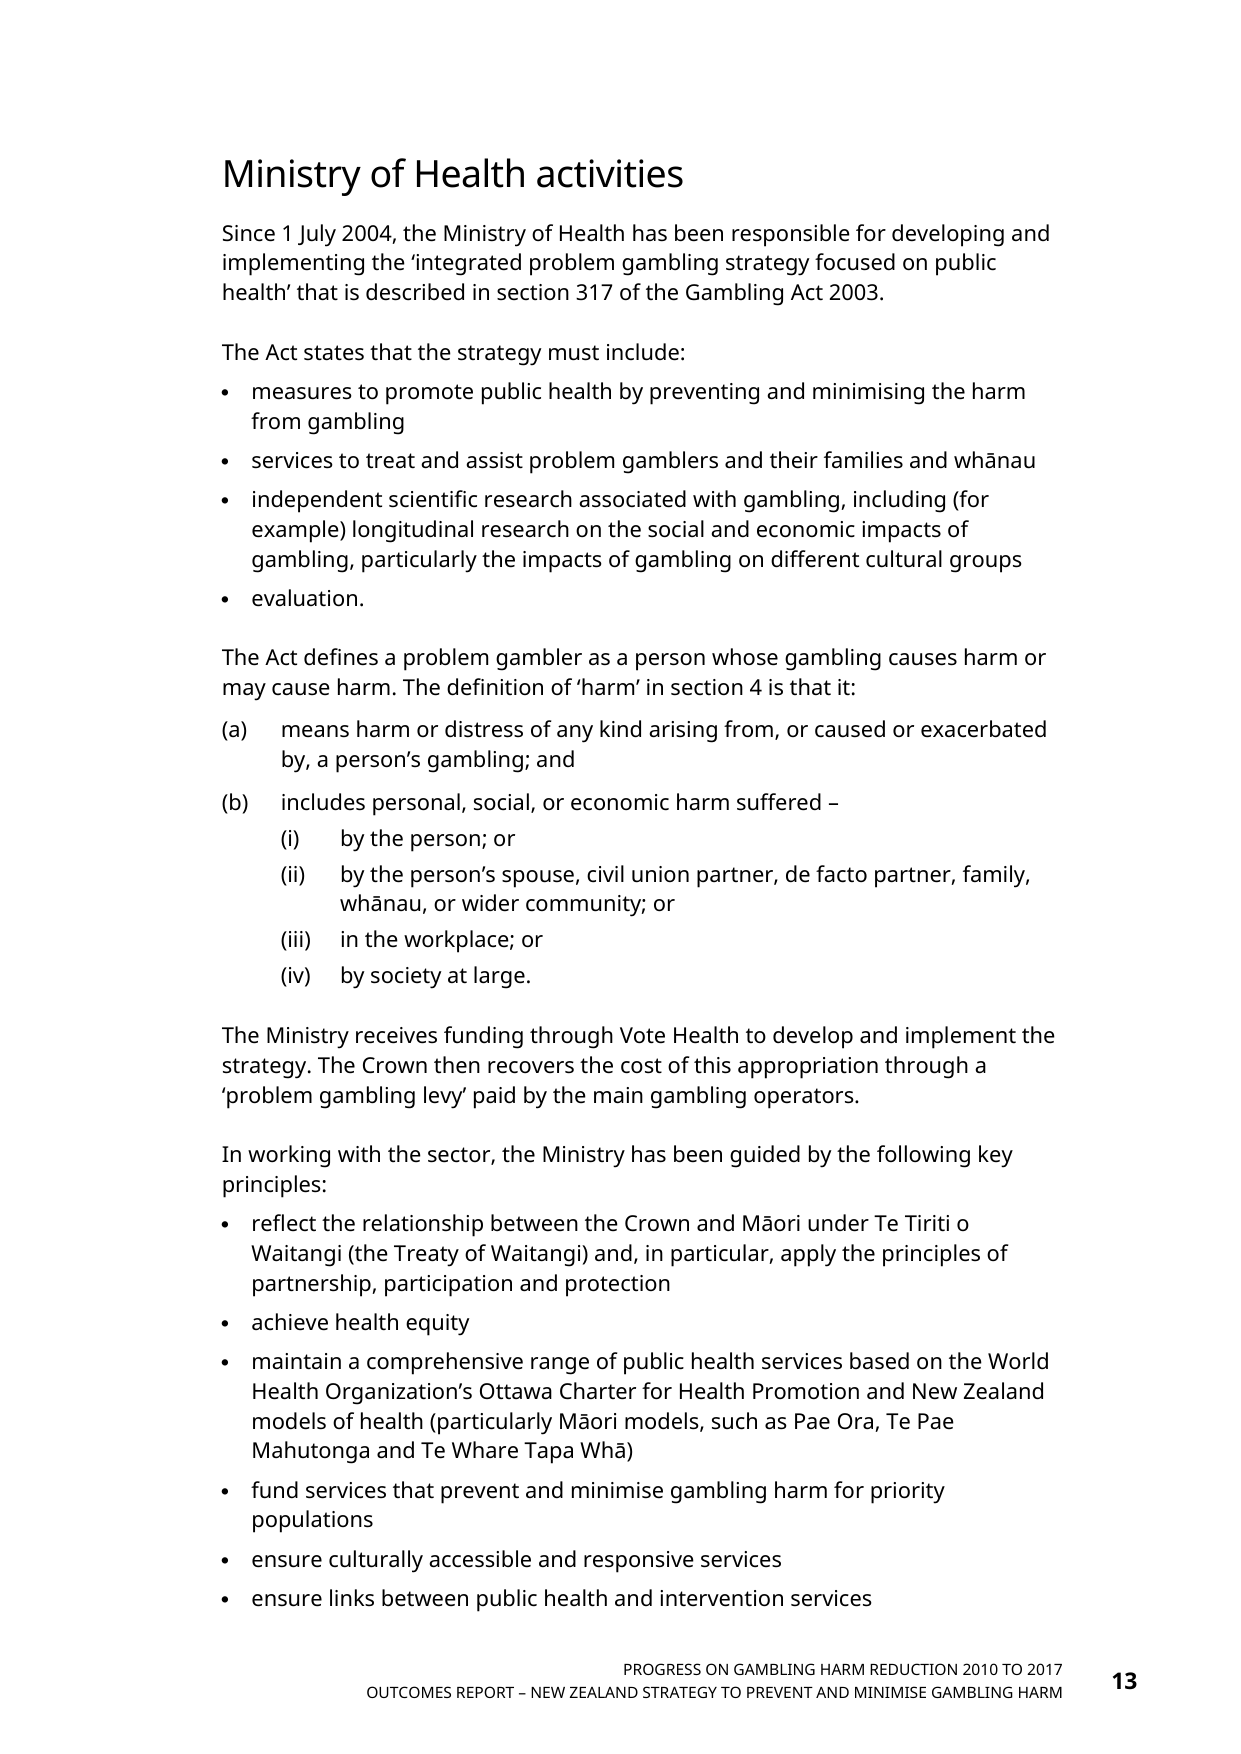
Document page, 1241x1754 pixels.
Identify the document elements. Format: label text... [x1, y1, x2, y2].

text (ii) by the person’s spouse, civil union partner, de facto partner, family, whānau, or wider community; or [281, 858, 1063, 918]
text ensure culturally accessible and responsive services [222, 1543, 1063, 1573]
text The Ministry receives funding through Vote Health to develop and implement the strategy. The Crown then recovers the cost of this appropriation through a ‘problem gambling levy’ paid by the main gambling operators. [222, 1020, 1063, 1109]
text The Act defines a problem gambler as a person whose gambling causes harm or may cause harm. The definition of ‘harm’ in section 4 is that it: [222, 642, 1063, 702]
text (a) means harm or distress of any kind arising from, or caused or exacerbated by, a person’s gambling; and [222, 714, 1063, 774]
text measures to promote public health by preventing and minimising the harm from gambling [222, 376, 1063, 435]
text achieve health equity [222, 1307, 1063, 1337]
subtitle Ministry of Health activities [222, 148, 1063, 199]
text (iv) by society at large. [281, 960, 1063, 990]
text independent scientific research associated with gambling, including (for example) longitudinal research on the social and economic impacts of gambling, particularly the impacts of gambling on different cultural groups [222, 484, 1063, 573]
text (i) by the person; or [281, 822, 1063, 852]
text Since 1 July 2004, the Ministry of Health has been responsible for developing and implementing the ‘integrated problem gambling strategy focused on public health’ that is described in section 317 of the Gambling Act 2003. [222, 217, 1063, 307]
text services to treat and assist problem gamblers and their families and whānau [222, 445, 1063, 474]
text maintain a comprehensive range of public health services based on the World Health Organization’s Ottawa Charter for Health Promotion and New Zealand models of health (particularly Māori models, such as Pae Ora, Te Pae Mahutonga and Te Whare Tapa Whā) [222, 1346, 1063, 1465]
text reflect the relationship between the Crown and Māori under Te Tiriti o Waitangi (the Treaty of Waitangi) and, in particular, apply the principles of partnership, participation and protection [222, 1208, 1063, 1297]
text (iii) in the workplace; or [281, 924, 1063, 954]
text The Act states that the strategy must include: [222, 337, 1063, 366]
text ensure links between public health and intervention services [222, 1583, 1063, 1612]
text (b) includes personal, social, or economic harm suffered – [222, 786, 1063, 816]
text evaluation. [222, 583, 1063, 612]
text In working with the sector, the Ministry has been guided by the following key principles: [222, 1139, 1063, 1199]
text fund services that prevent and minimise gambling harm for priority populations [222, 1474, 1063, 1534]
